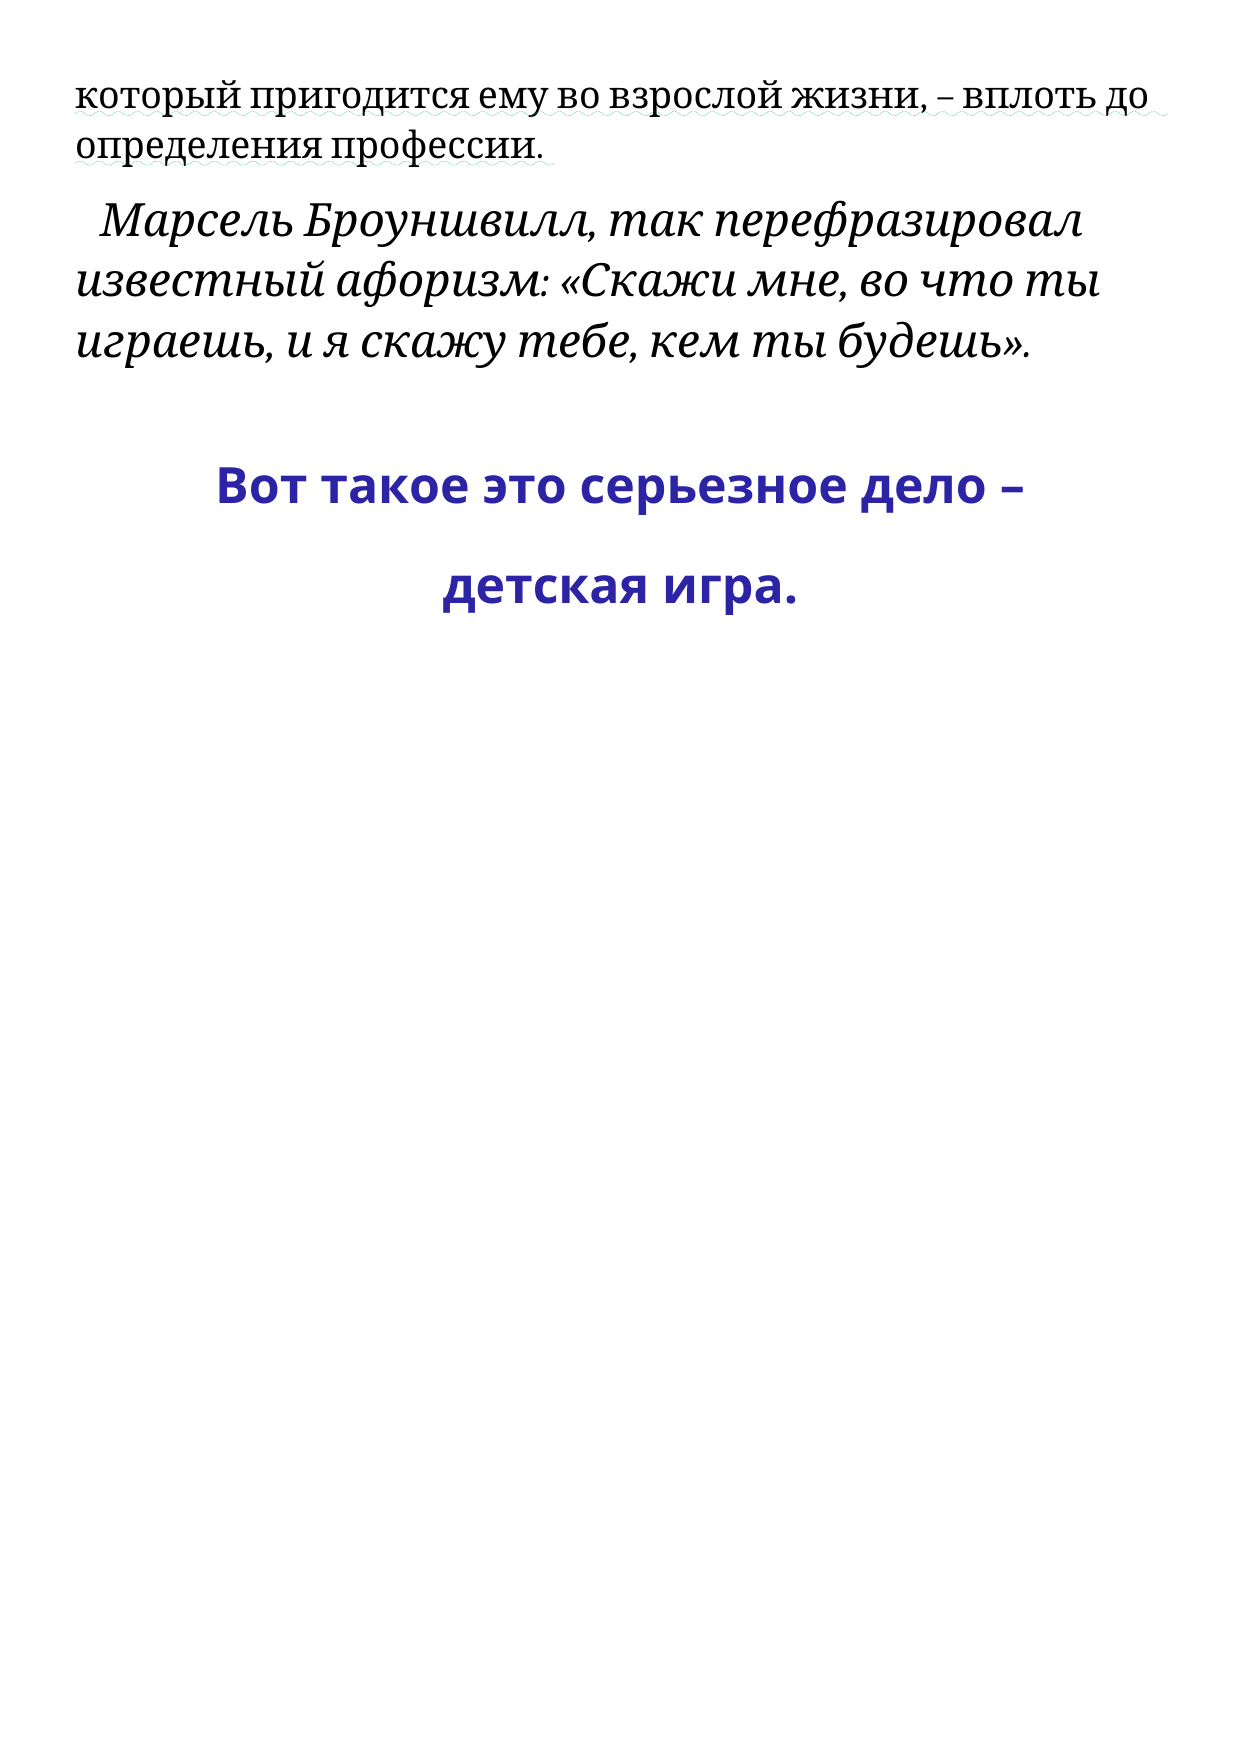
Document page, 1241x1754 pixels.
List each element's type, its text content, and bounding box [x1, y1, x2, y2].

text Вот такое это серьезное дело – [75, 450, 1165, 518]
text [75, 75, 1165, 115]
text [75, 112, 1165, 168]
text детская игра. [75, 549, 1165, 618]
text Марсель Броуншвилл, так перефразировал известный афоризм: «Скажи мне, во что ты играешь, и я скажу тебе, кем ты будешь». [75, 195, 1165, 369]
